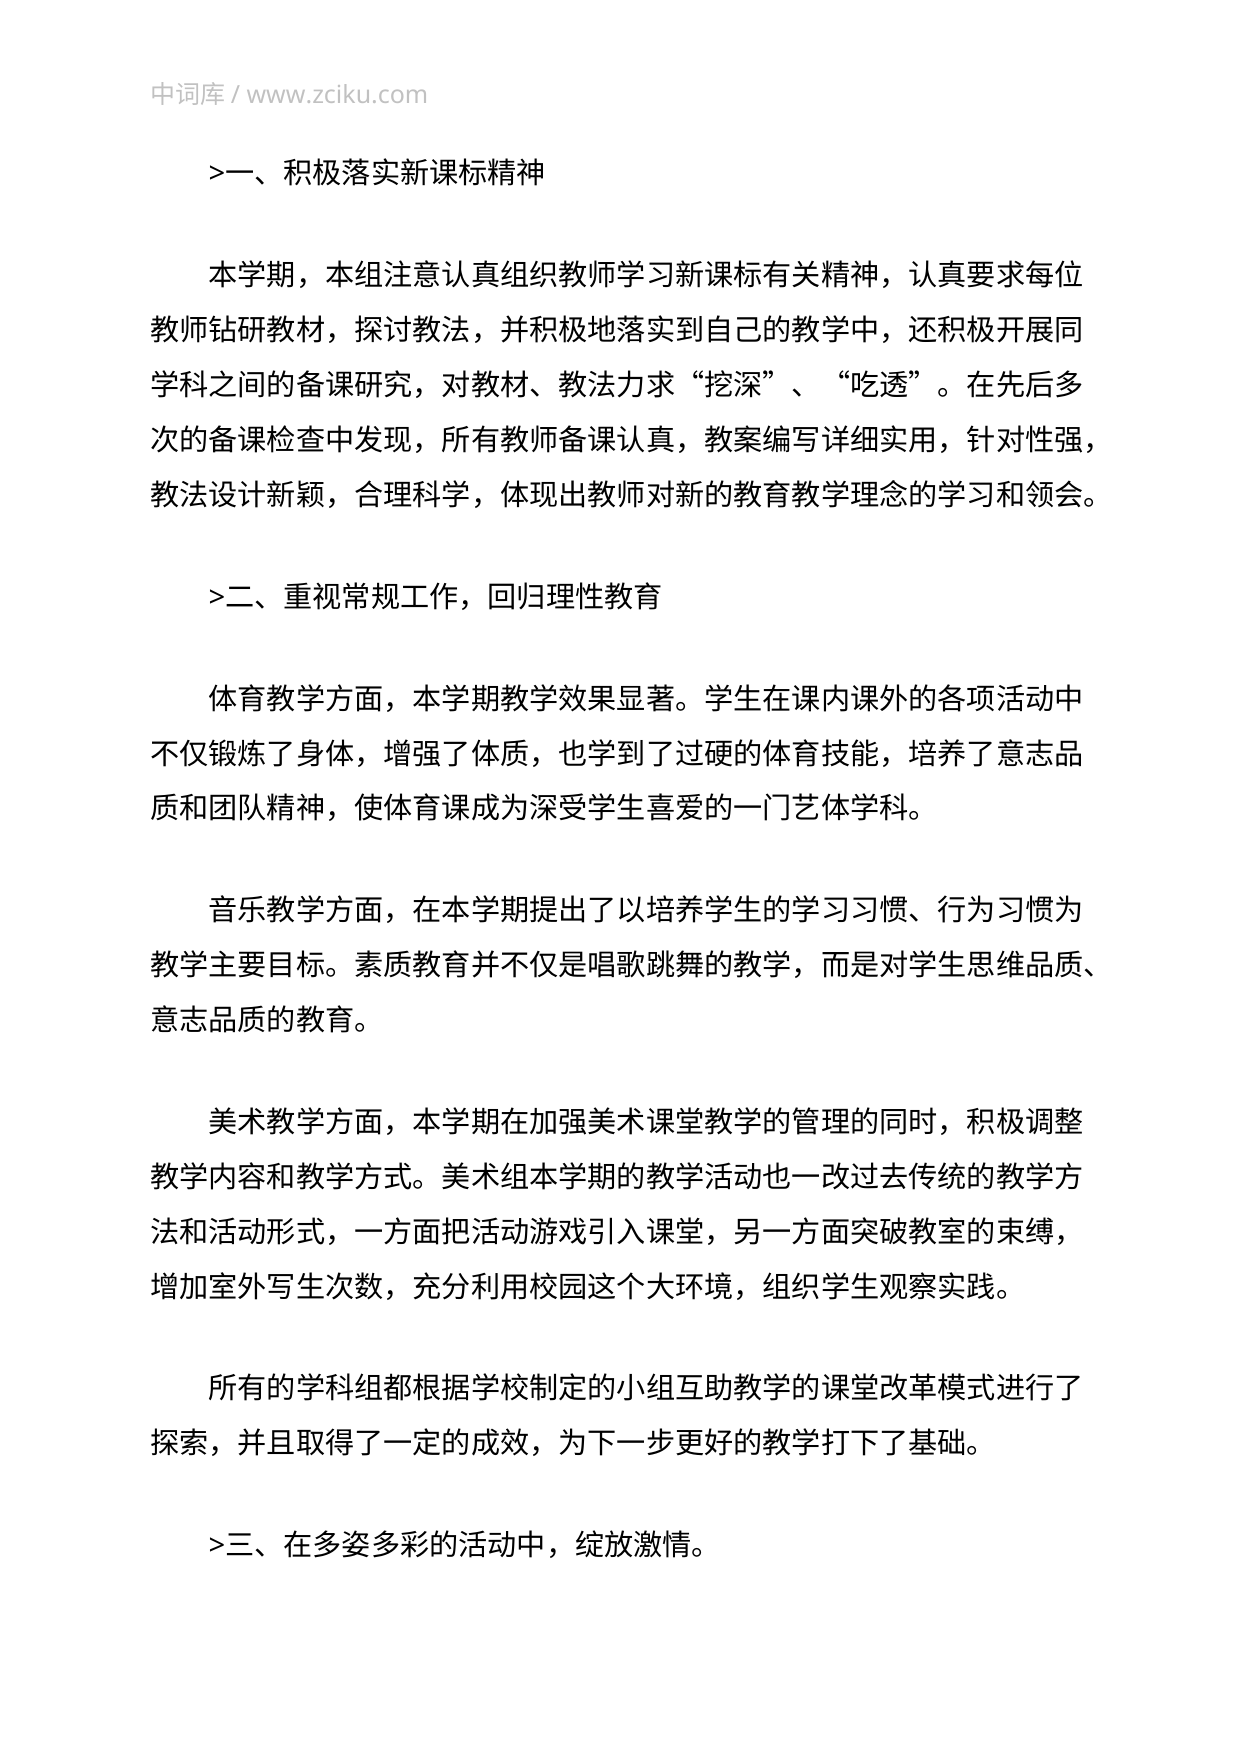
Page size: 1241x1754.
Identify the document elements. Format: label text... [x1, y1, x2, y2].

text 音乐教学方面，在本学期提出了以培养学生的学习习惯、行为习惯为教学主要目标。素质教育并不仅是唱歌跳舞的教学，而是对学生思维品质、意志品质的教育。 [150, 887, 1090, 1039]
text 体育教学方面，本学期教学效果显著。学生在课内课外的各项活动中不仅锻炼了身体，增强了体质，也学到了过硬的体育技能，培养了意志品质和团队精神，使体育课成为深受学生喜爱的一门艺体学科。 [150, 675, 1090, 827]
text 所有的学科组都根据学校制定的小组互助教学的课堂改革模式进行了探索，并且取得了一定的成效，为下一步更好的教学打下了基础。 [150, 1365, 1090, 1462]
text 美术教学方面，本学期在加强美术课堂教学的管理的同时，积极调整教学内容和教学方式。美术组本学期的教学活动也一改过去传统的教学方法和活动形式，一方面把活动游戏引入课堂，另一方面突破教室的束缚，增加室外写生次数，充分利用校园这个大环境，组织学生观察实践。 [150, 1098, 1090, 1305]
text 本学期，本组注意认真组织教师学习新课标有关精神，认真要求每位教师钻研教材，探讨教法，并积极地落实到自己的教学中，还积极开展同学科之间的备课研究，对教材、教法力求“挖深”、“吃透”。在先后多次的备课检查中发现，所有教师备课认真，教案编写详细实用，针对性强，教法设计新颖，合理科学，体现出教师对新的教育教学理念的学习和领会。 [150, 252, 1090, 514]
text >三、在多姿多彩的活动中，绽放激情。 [150, 1522, 1090, 1564]
text >二、重视常规工作，回归理性教育 [150, 573, 1090, 616]
text >一、积极落实新课标精神 [150, 150, 1090, 192]
